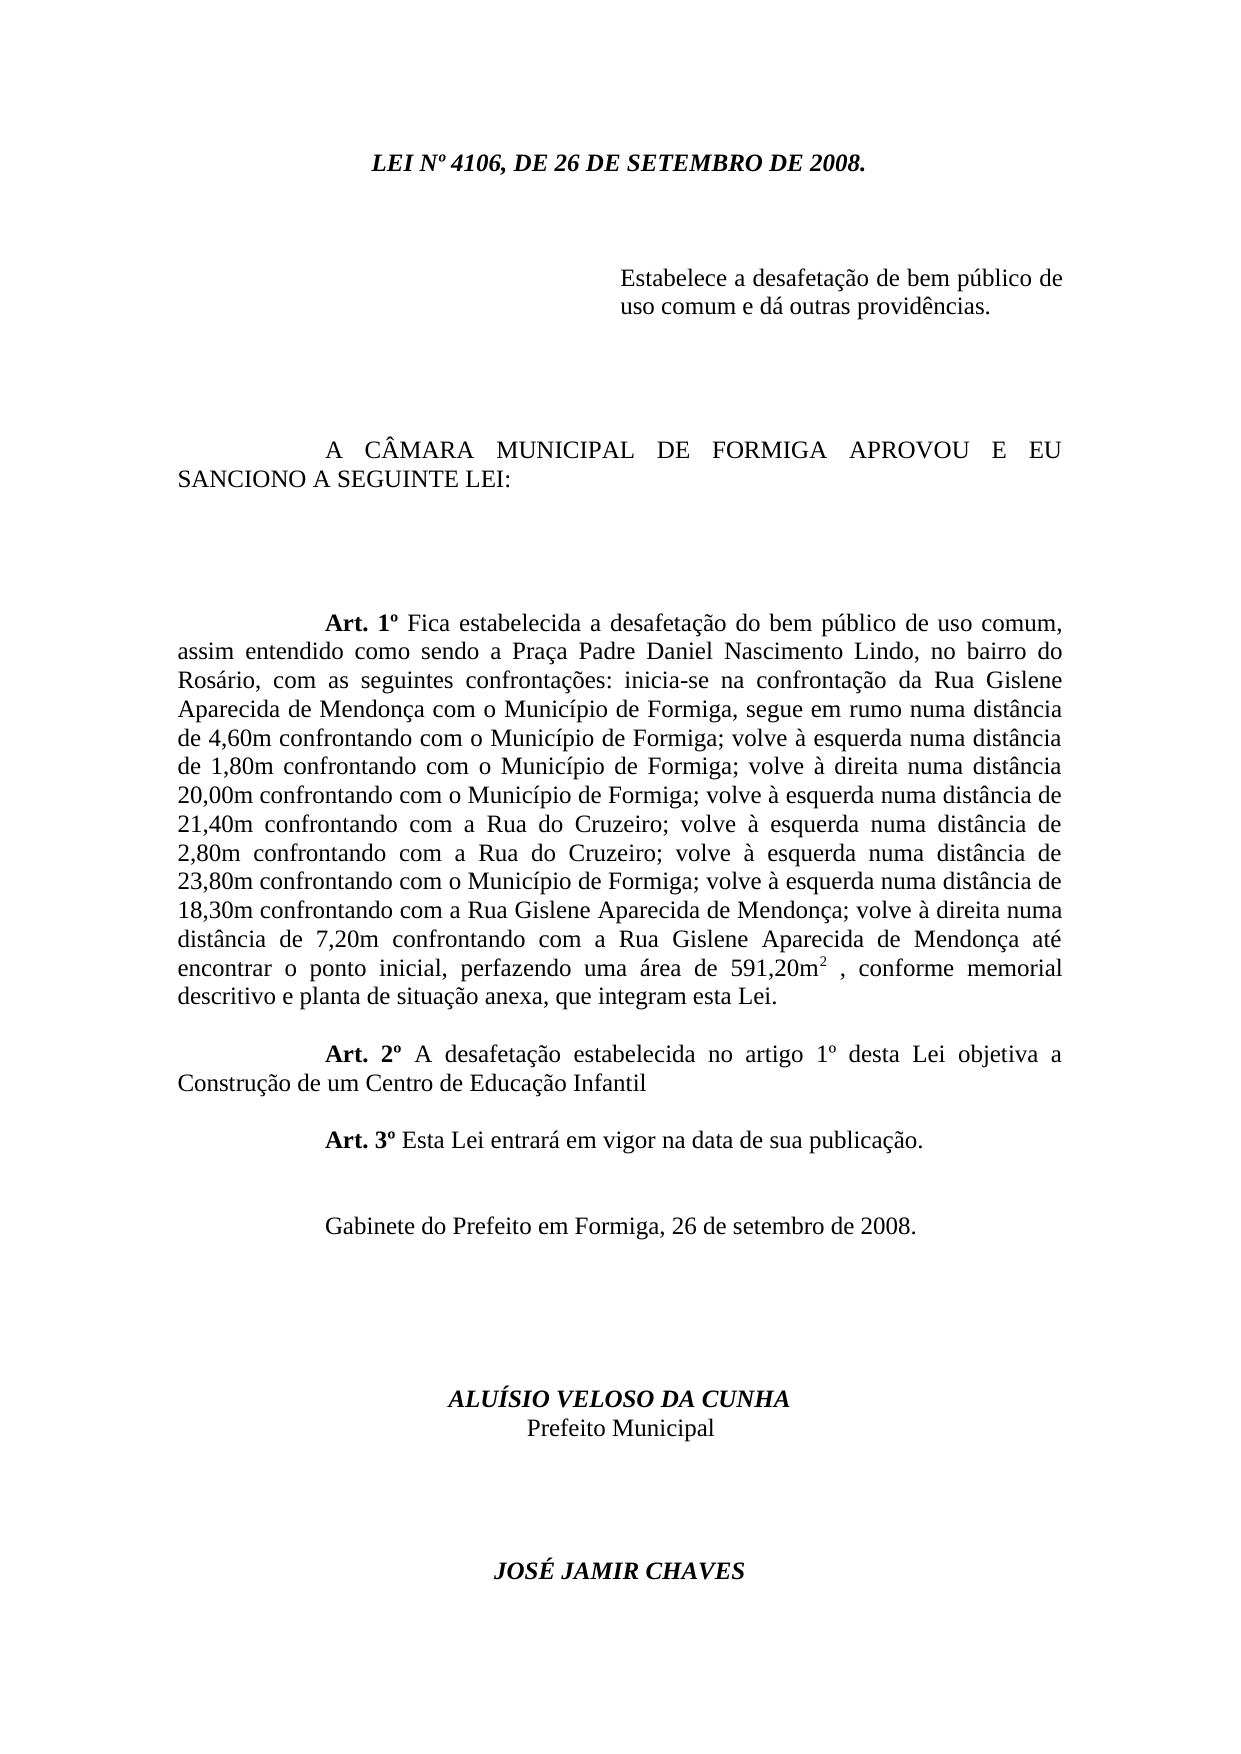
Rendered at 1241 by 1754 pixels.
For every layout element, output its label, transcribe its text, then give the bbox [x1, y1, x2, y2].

text LEI Nº 4106, DE 26 DE SETEMBRO DE 2008. [177, 148, 1063, 176]
text Prefeito Municipal [177, 1413, 1063, 1441]
text A CÂMARA MUNICIPAL DE FORMIGA APROVOU E EU SANCIONO A SEGUINTE LEI: [177, 435, 1063, 493]
text Estabelece a desafetação de bem público de uso comum e dá outras providências. [620, 263, 1063, 320]
text Art. 3º Esta Lei entrará em vigor na data de sua publicação. [177, 1125, 1063, 1154]
text Art. 2º A desafetação estabelecida no artigo 1º desta Lei objetiva a Construção de um Centro de Educação Infantil [177, 1039, 1063, 1096]
text Gabinete do Prefeito em Formiga, 26 de setembro de 2008. [251, 1211, 1063, 1240]
text Art. 1º Fica estabelecida a desafetação do bem público de uso comum, assim entendido como sendo a Praça Padre Daniel Nascimento Lindo, no bairro do Rosário, com as seguintes confrontações: inicia-se na confrontação da Rua Gislene Aparecida de Mendonça com o Município de Formiga, segue em rumo numa distância de 4,60m confrontando com o Município de Formiga; volve à esquerda numa distância de 1,80m confrontando com o Município de Formiga; volve à direita numa distância 20,00m confrontando com o Município de Formiga; volve à esquerda numa distância de 21,40m confrontando com a Rua do Cruzeiro; volve à esquerda numa distância de 2,80m confrontando com a Rua do Cruzeiro; volve à esquerda numa distância de 23,80m confrontando com o Município de Formiga; volve à esquerda numa distância de 18,30m confrontando com a Rua Gislene Aparecida de Mendonça; volve à direita numa distância de 7,20m confrontando com a Rua Gislene Aparecida de Mendonça até encontrar o ponto inicial, perfazendo uma área de 591,20m2 , conforme memorial descritivo e planta de situação anexa, que integram esta Lei. [177, 608, 1063, 1010]
text JOSÉ JAMIR CHAVES [177, 1556, 1063, 1585]
text ALUÍSIO VELOSO DA CUNHA [177, 1384, 1063, 1413]
